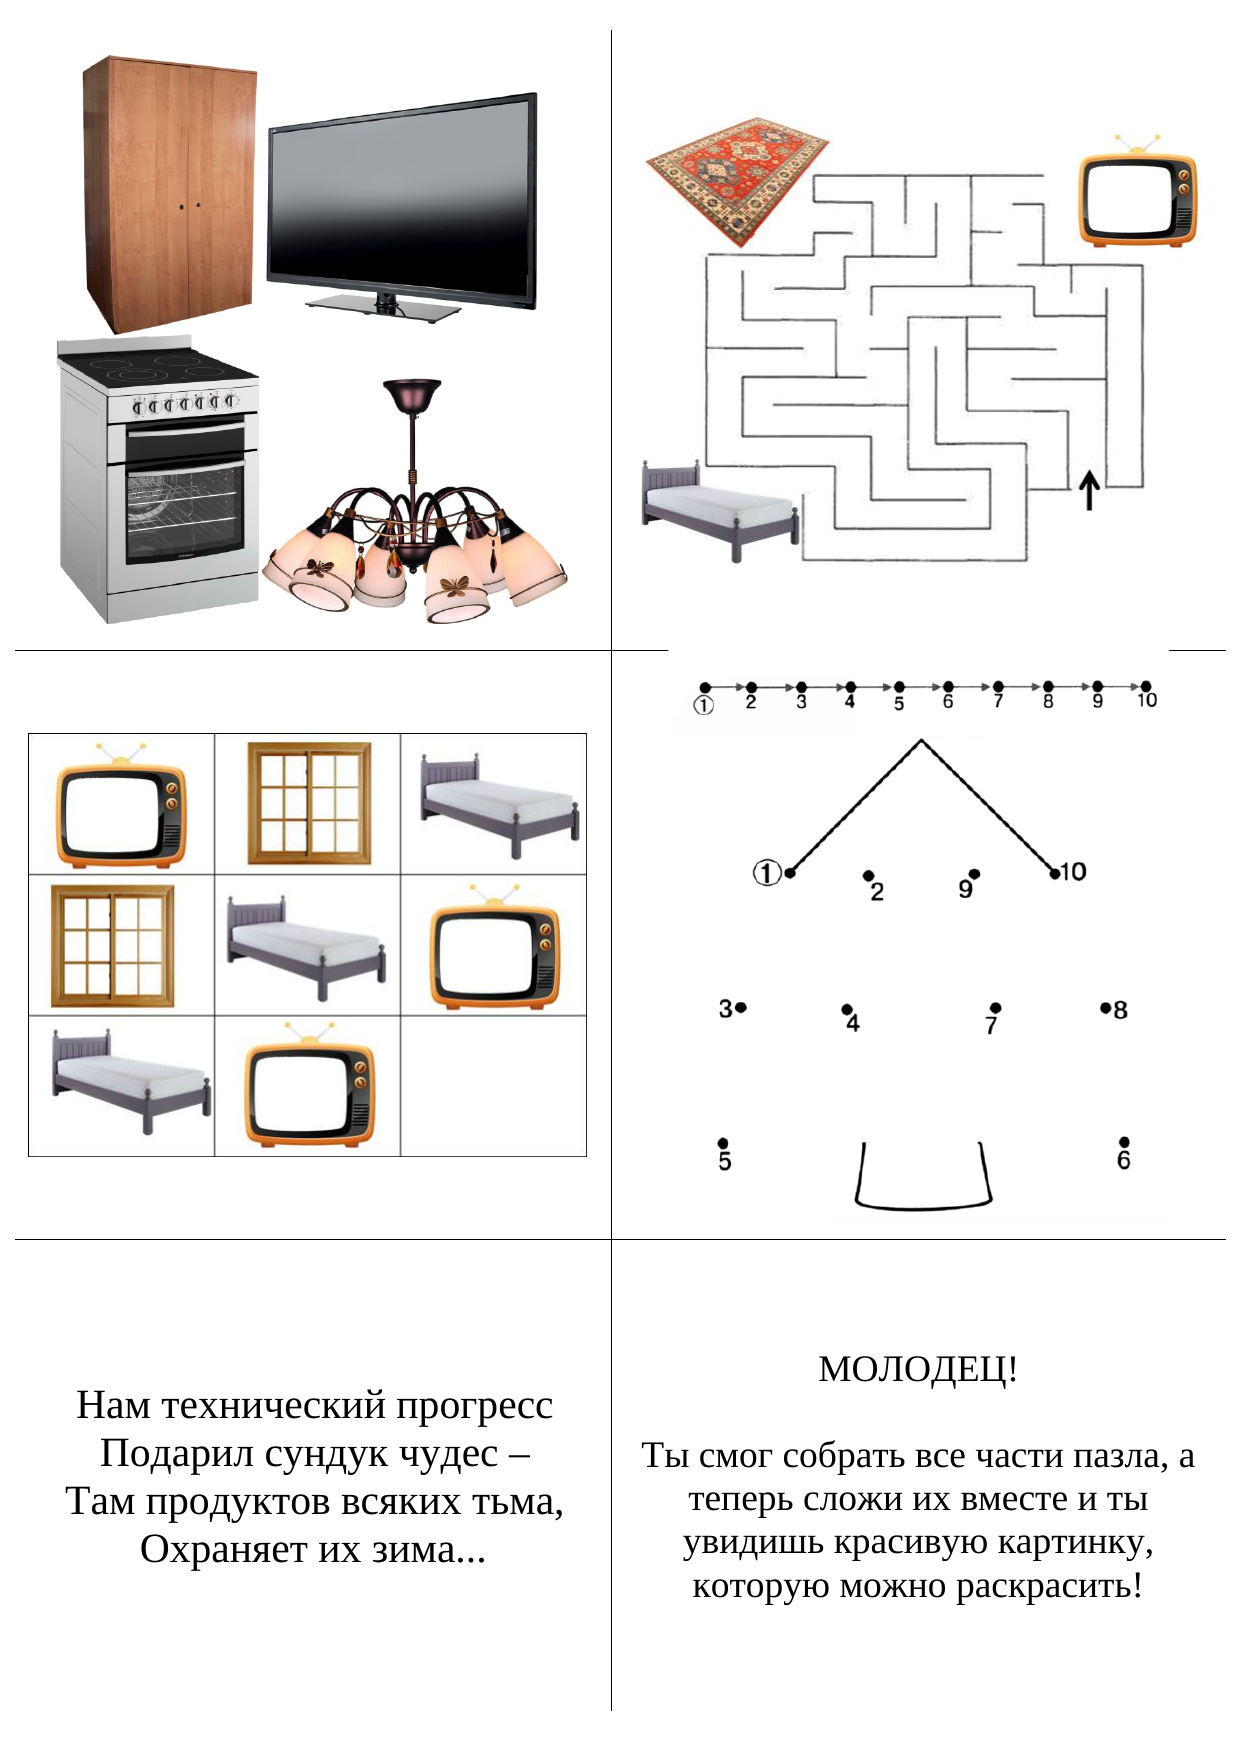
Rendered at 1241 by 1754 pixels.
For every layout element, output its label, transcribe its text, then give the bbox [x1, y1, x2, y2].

table_cell Нам технический прогресс Подарил сундук чудес – Там продуктов всяких тьма, Охраняет их зима... [15, 1240, 611, 1711]
table_header [15, 30, 611, 650]
picture [27, 732, 588, 1158]
table_cell [612, 651, 1226, 1239]
picture [624, 103, 1213, 576]
table_cell [15, 651, 611, 1239]
table_header [612, 30, 1226, 650]
table_cell МОЛОДЕЦ! Ты смог собрать все части пазла, а теперь сложи их вместе и ты увидишь красивую картинку, которую можно раскрасить! [612, 1240, 1226, 1711]
picture [668, 650, 1169, 1235]
picture [56, 55, 570, 624]
